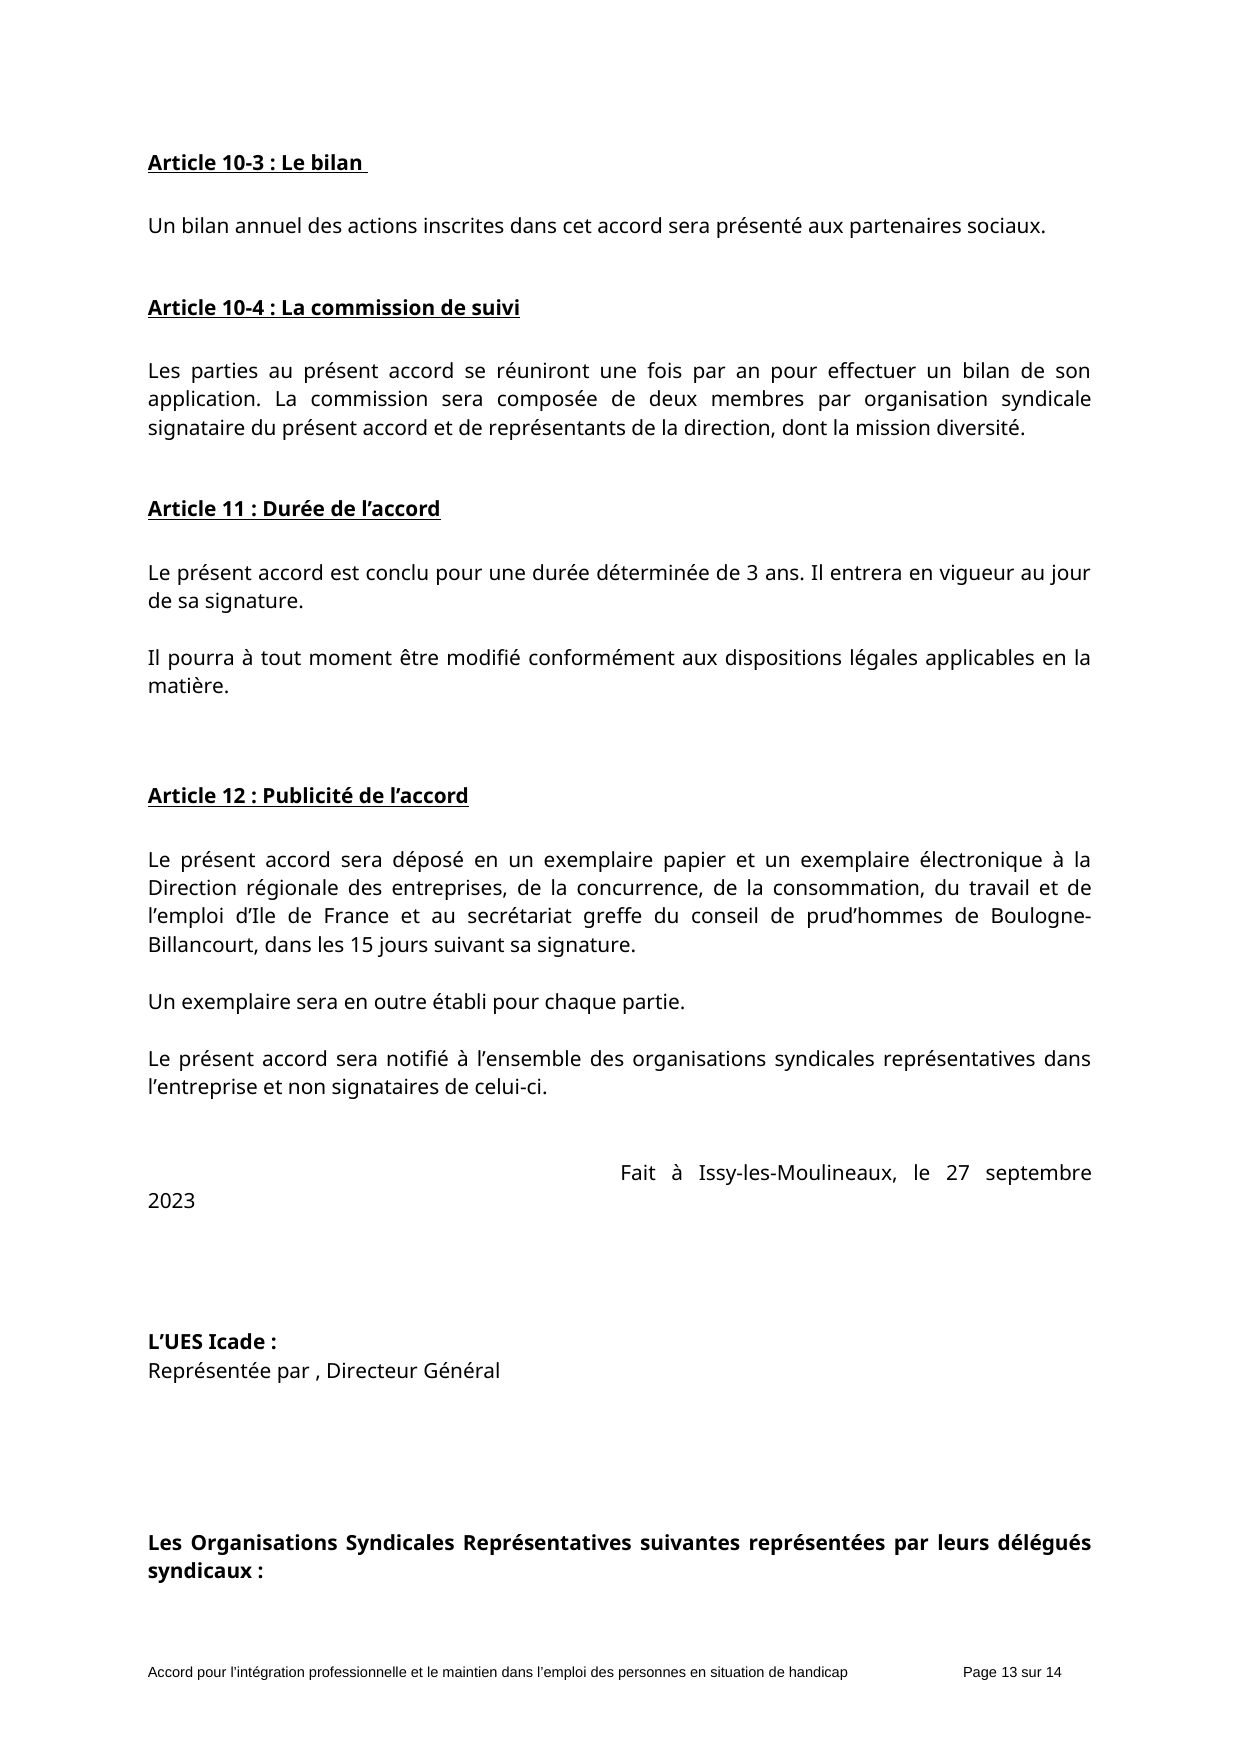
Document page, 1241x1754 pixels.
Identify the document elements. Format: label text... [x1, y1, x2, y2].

text Le présent accord est conclu pour une durée déterminée de 3 ans. Il entrera en vigueur au jour de sa signature. [148, 558, 1093, 614]
title Article 11 : Durée de l’accord [148, 494, 1093, 523]
title Article 12 : Publicité de l’accord [148, 782, 1093, 810]
text Le présent accord sera déposé en un exemplaire papier et un exemplaire électronique à la Direction régionale des entreprises, de la concurrence, de la consommation, du travail et de l’emploi d’Ile de France et au secrétariat greffe du conseil de prud’hommes de Boulogne-Billancourt, dans les 15 jours suivant sa signature. [148, 845, 1093, 958]
text Les parties au présent accord se réuniront une fois par an pour effectuer un bilan de son application. La commission sera composée de deux membres par organisation syndicale signataire du présent accord et de représentants de la direction, dont la mission diversité. [148, 356, 1093, 441]
text Un bilan annuel des actions inscrites dans cet accord sera présenté aux partenaires sociaux. [148, 211, 1093, 239]
text Fait à Issy-les-Moulineaux, le 27 septembre 2023 [148, 1158, 1093, 1215]
subtitle Article 10-4 : La commission de suivi [148, 293, 1093, 321]
text L’UES Icade : [148, 1327, 1093, 1356]
text Il pourra à tout moment être modifié conformément aux dispositions légales applicables en la matière. [148, 643, 1093, 700]
text Un exemplaire sera en outre établi pour chaque partie. [148, 987, 1093, 1015]
subtitle Article 10-3 : Le bilan [148, 148, 1093, 176]
text Représentée par , Directeur Général [148, 1356, 1093, 1384]
text Les Organisations Syndicales Représentatives suivantes représentées par leurs délégués syndicaux : [148, 1528, 1093, 1585]
text Le présent accord sera notifié à l’ensemble des organisations syndicales représentatives dans l’entreprise et non signataires de celui-ci. [148, 1044, 1093, 1101]
